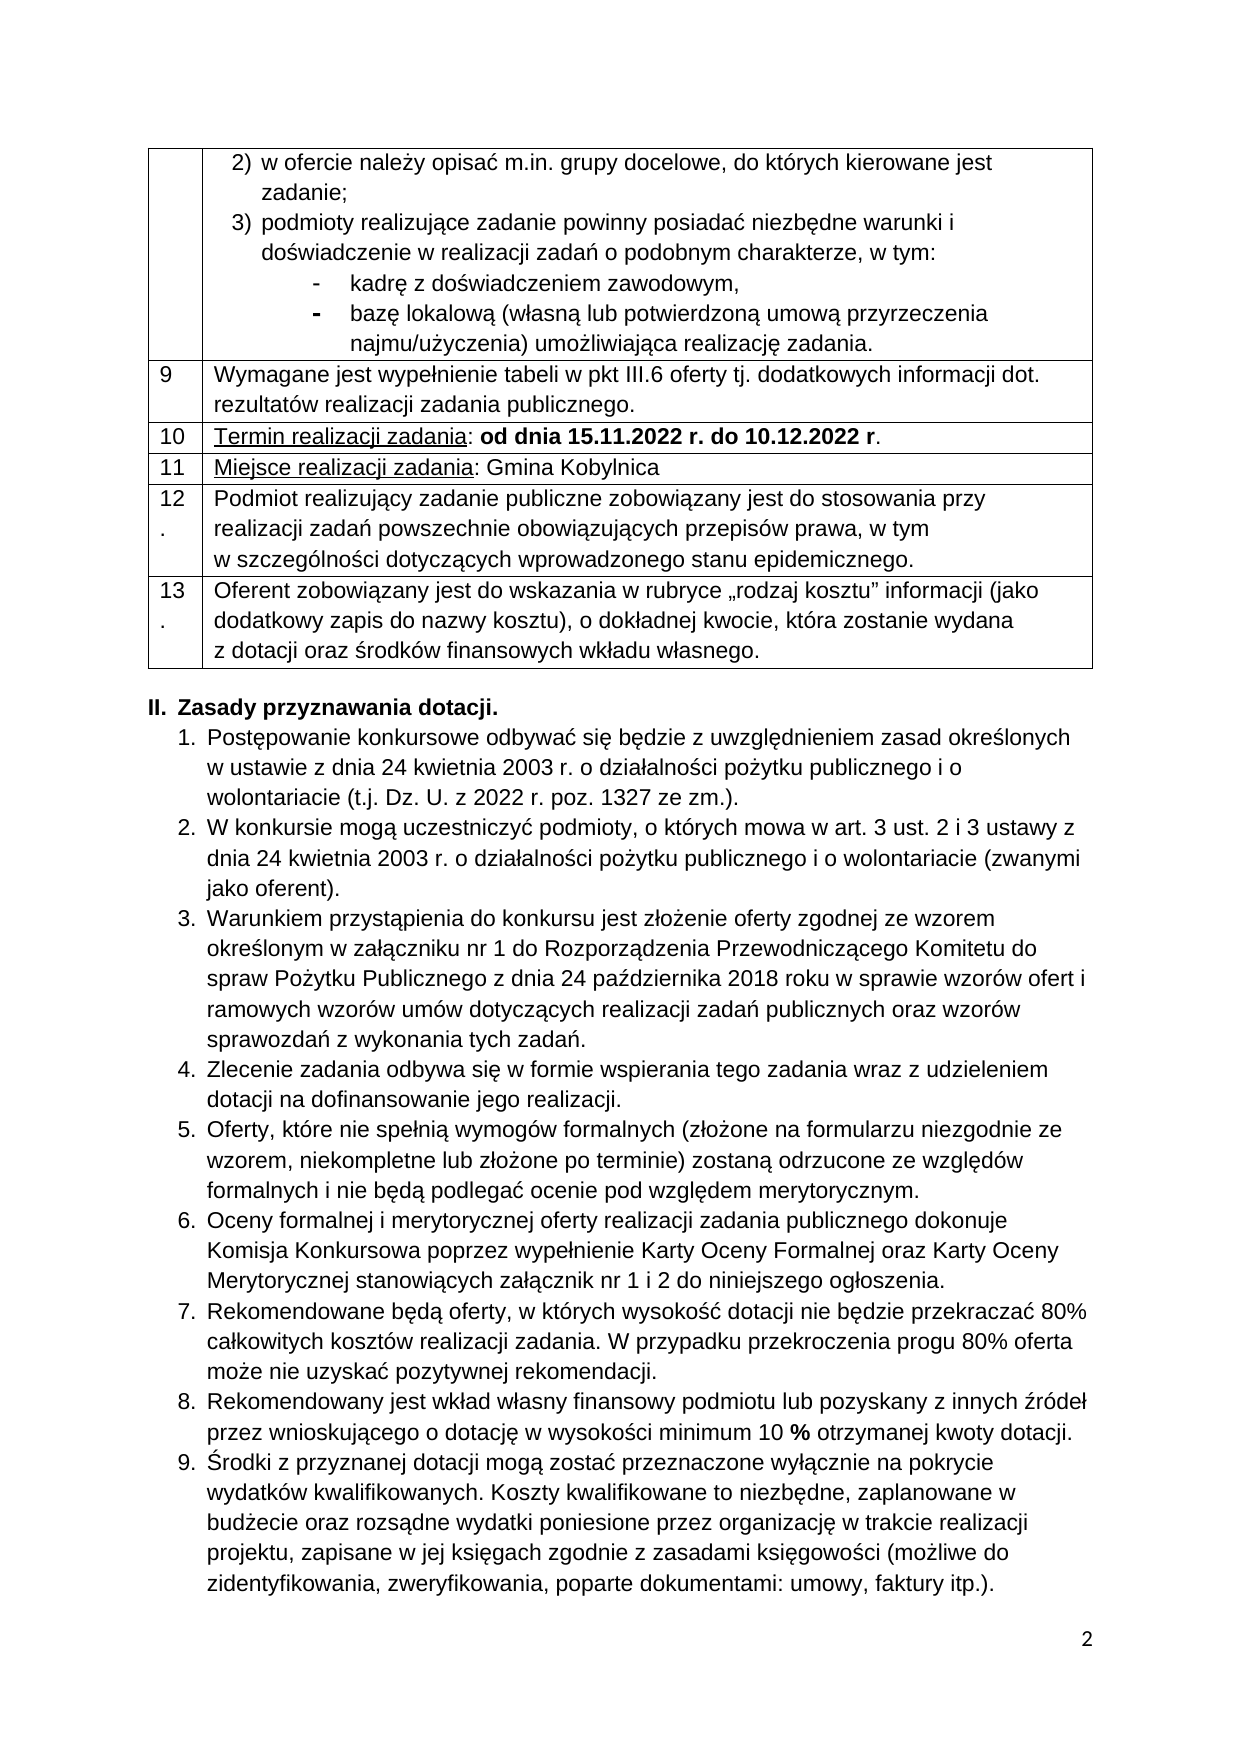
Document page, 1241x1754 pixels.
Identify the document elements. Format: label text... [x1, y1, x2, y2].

list W konkursie mogą uczestniczyć podmioty, o których mowa w art. 3 ust. 2 i 3 ustawy z dnia 24 kwietnia 2003 r. o działalności pożytku publicznego i o wolontariacie (zwanymi jako oferent). [177, 814, 1093, 901]
table_cell 8 [149, 149, 202, 360]
list Oferty, które nie spełnią wymogów formalnych (złożone na formularzu niezgodnie ze wzorem, niekompletne lub złożone po terminie) zostaną odrzucone ze względów formalnych i nie będą podlegać ocenie pod względem merytorycznym. [177, 1116, 1093, 1203]
list Środki z przyznanej dotacji mogą zostać przeznaczone wyłącznie na pokrycie wydatków kwalifikowanych. Koszty kwalifikowane to niezbędne, zaplanowane w budżecie oraz rozsądne wydatki poniesione przez organizację w trakcie realizacji projektu, zapisane w jej księgach zgodnie z zasadami księgowości (możliwe do zidentyfikowania, zweryfikowania, poparte dokumentami: umowy, faktury itp.). [177, 1449, 1093, 1596]
table_cell Podmiot realizujący zadanie publiczne zobowiązany jest do stosowania przy realizacji zadań powszechnie obowiązujących przepisów prawa, w tym w szczególności dotyczących wprowadzonego stanu epidemicznego. [203, 485, 1092, 576]
list Warunkiem przystąpienia do konkursu jest złożenie oferty zgodnej ze wzorem określonym w załączniku nr 1 do Rozporządzenia Przewodniczącego Komitetu do spraw Pożytku Publicznego z dnia 24 października 2018 roku w sprawie wzorów ofert i ramowych wzorów umów dotyczących realizacji zadań publicznych oraz wzorów sprawozdań z wykonania tych zadań. [177, 905, 1093, 1052]
table_cell Miejsce realizacji zadania: Gmina Kobylnica [203, 454, 1092, 484]
list Zasady przyznawania dotacji. [148, 693, 1093, 720]
table_cell Wymagane jest wypełnienie tabeli w pkt III.6 oferty tj. dodatkowych informacji dot. rezultatów realizacji zadania publicznego. [203, 361, 1092, 422]
table_cell Oferent zobowiązany jest do wskazania w rubryce „rodzaj kosztu” informacji (jako dodatkowy zapis do nazwy kosztu), o dokładnej kwocie, która zostanie wydana z dotacji oraz środków finansowych wkładu własnego. [203, 577, 1092, 667]
table_cell 13. [149, 577, 202, 667]
table_cell 12. [149, 485, 202, 576]
list Zlecenie zadania odbywa się w formie wspierania tego zadania wraz z udzieleniem dotacji na dofinansowanie jego realizacji. [177, 1056, 1093, 1112]
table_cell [203, 149, 1092, 360]
table_cell 11 [149, 454, 202, 484]
list Oceny formalnej i merytorycznej oferty realizacji zadania publicznego dokonuje Komisja Konkursowa poprzez wypełnienie Karty Oceny Formalnej oraz Karty Oceny Merytorycznej stanowiących załącznik nr 1 i 2 do niniejszego ogłoszenia. [177, 1207, 1093, 1294]
list Postępowanie konkursowe odbywać się będzie z uwzględnieniem zasad określonych w ustawie z dnia 24 kwietnia 2003 r. o działalności pożytku publicznego i o wolontariacie (t.j. Dz. U. z 2022 r. poz. 1327 ze zm.). [177, 724, 1093, 810]
list Rekomendowany jest wkład własny finansowy podmiotu lub pozyskany z innych źródeł przez wnioskującego o dotację w wysokości minimum 10 % otrzymanej kwoty dotacji. [177, 1388, 1093, 1445]
table_cell Termin realizacji zadania: od dnia 15.11.2022 r. do 10.12.2022 r. [203, 423, 1092, 453]
table_cell 9 [149, 361, 202, 422]
table_cell 10 [149, 423, 202, 453]
list Rekomendowane będą oferty, w których wysokość dotacji nie będzie przekraczać 80% całkowitych kosztów realizacji zadania. W przypadku przekroczenia progu 80% oferta może nie uzyskać pozytywnej rekomendacji. [177, 1298, 1093, 1384]
